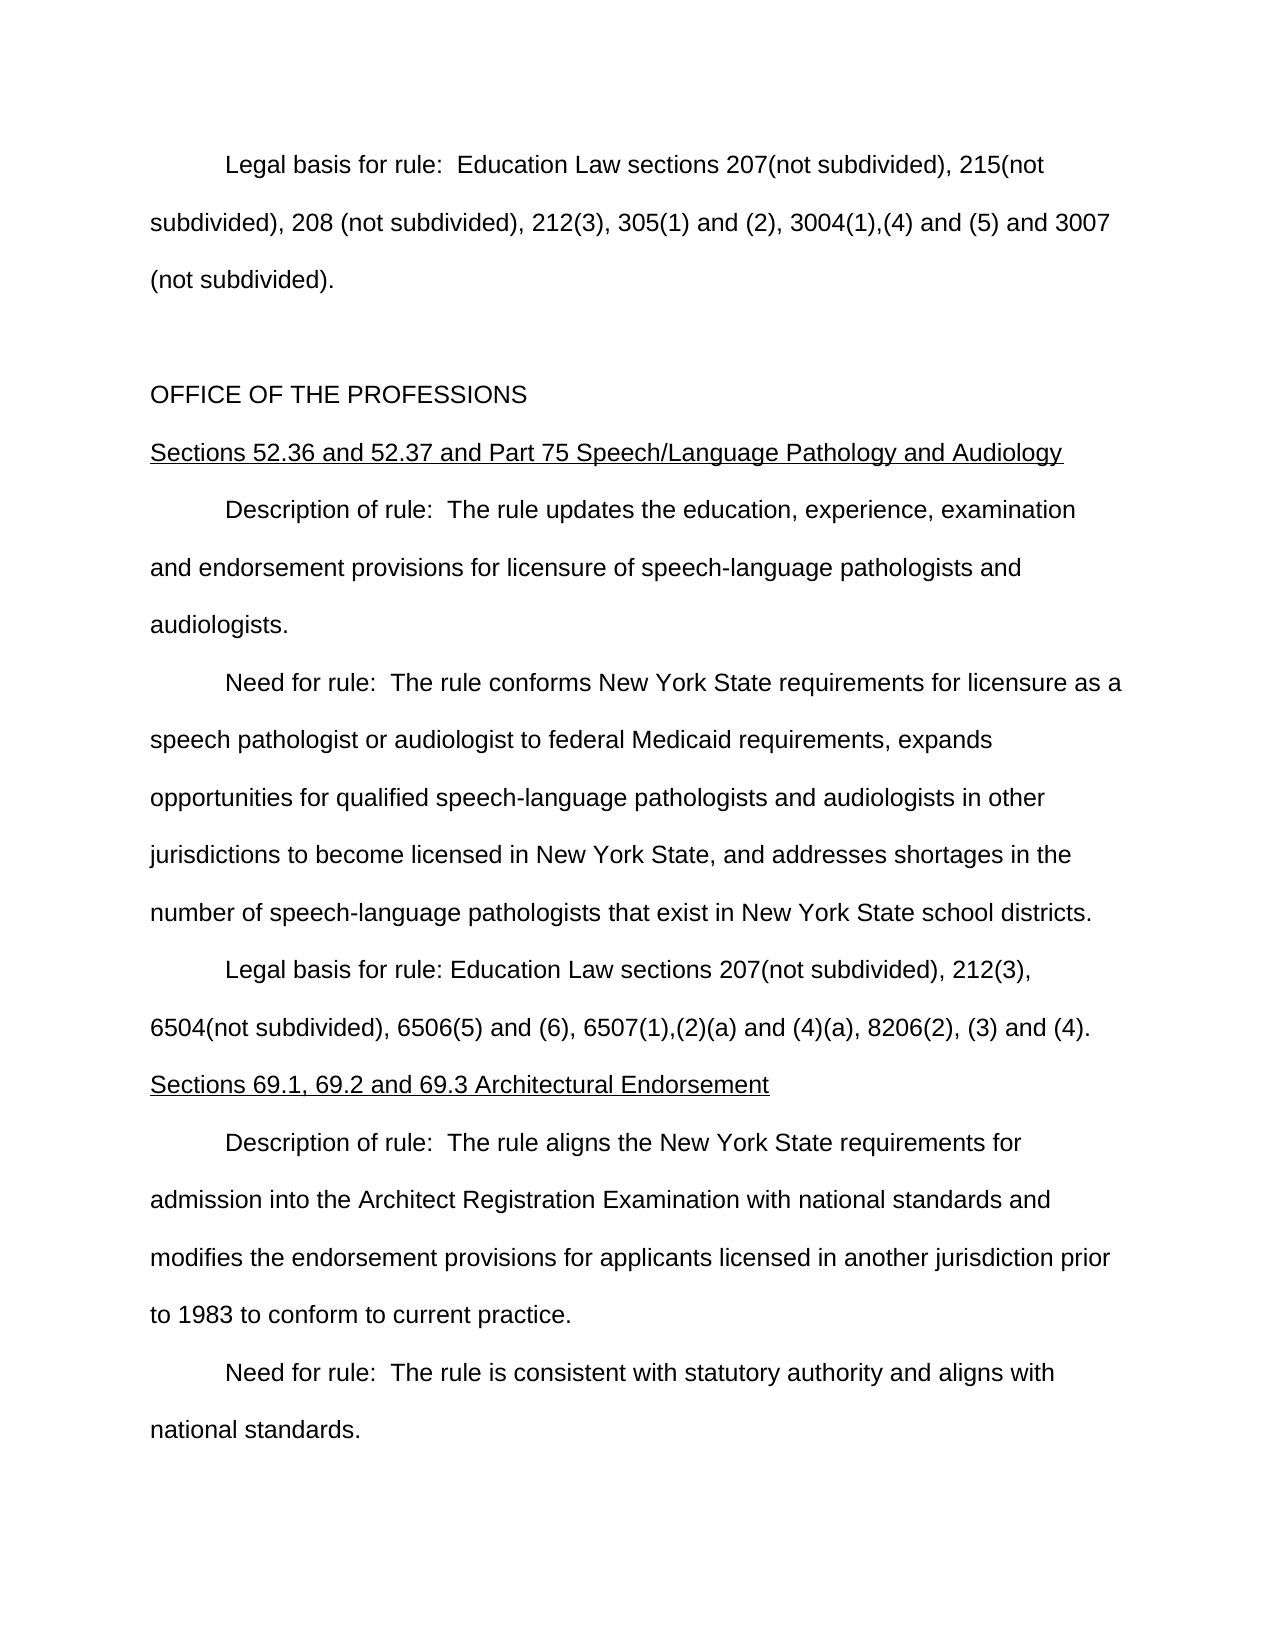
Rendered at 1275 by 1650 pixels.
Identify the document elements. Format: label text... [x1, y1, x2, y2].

text Description of rule: The rule aligns the New York State requirements for admission into the Architect Registration Examination with national standards and modifies the endorsement provisions for applicants licensed in another jurisdiction prior to 1983 to conform to current practice. [150, 1127, 1125, 1329]
text Need for rule: The rule conforms New York State requirements for licensure as a speech pathologist or audiologist to federal Medicaid requirements, expands opportunities for qualified speech-language pathologists and audiologists in other jurisdictions to become licensed in New York State, and addresses shortages in the number of speech-language pathologists that exist in New York State school districts. [150, 667, 1125, 926]
text Legal basis for rule: Education Law sections 207(not subdivided), 215(not subdivided), 208 (not subdivided), 212(3), 305(1) and (2), 3004(1),(4) and (5) and 3007 (not subdivided). [150, 150, 1125, 294]
text OFFICE OF THE PROFESSIONS [150, 380, 1125, 409]
text Need for rule: The rule is consistent with statutory authority and aligns with national standards. [150, 1357, 1125, 1444]
text Legal basis for rule: Education Law sections 207(not subdivided), 212(3), 6504(not subdivided), 6506(5) and (6), 6507(1),(2)(a) and (4)(a), 8206(2), (3) and (4). [150, 955, 1125, 1041]
text Description of rule: The rule updates the education, experience, examination and endorsement provisions for licensure of speech-language pathologists and audiologists. [150, 495, 1125, 639]
text Sections 52.36 and 52.37 and Part 75 Speech/Language Pathology and Audiology [150, 437, 1125, 466]
text Sections 69.1, 69.2 and 69.3 Architectural Endorsement [150, 1070, 1125, 1099]
